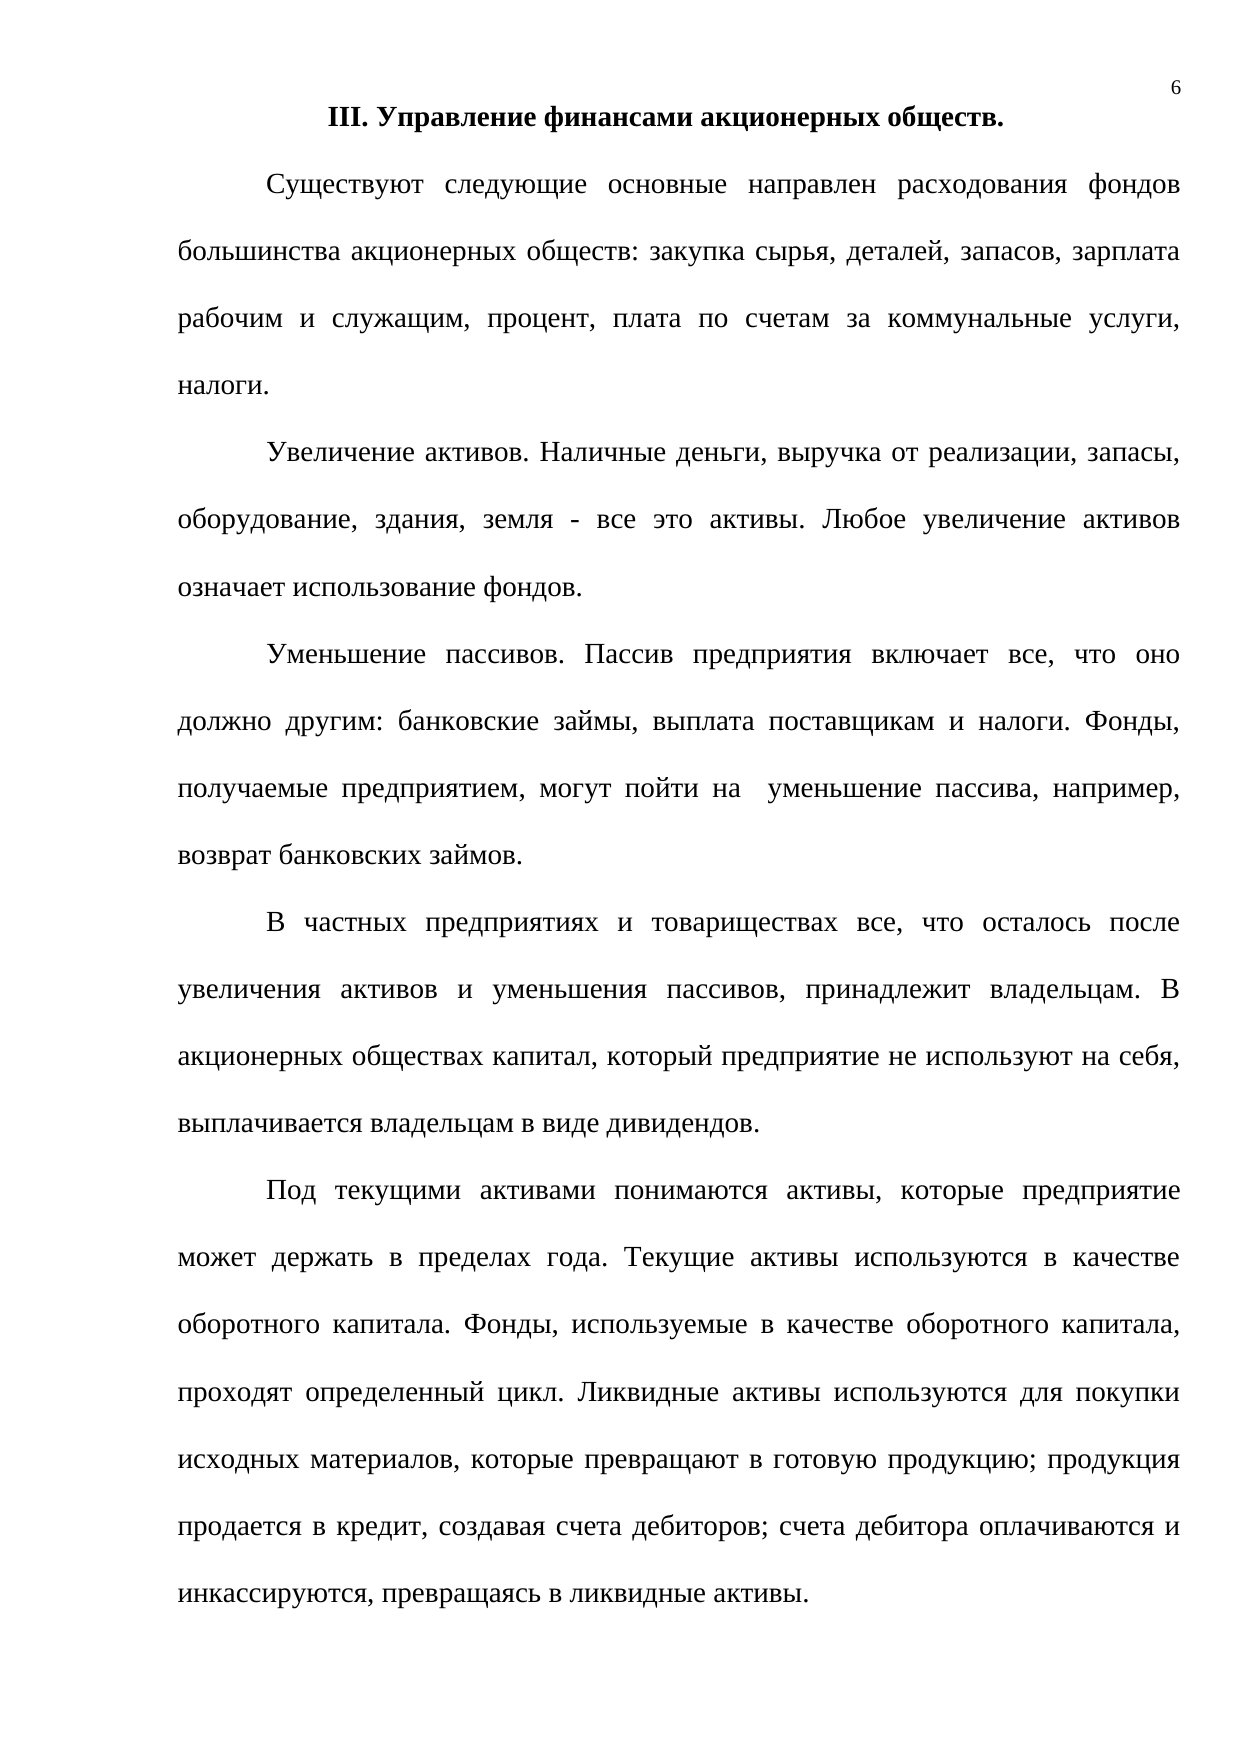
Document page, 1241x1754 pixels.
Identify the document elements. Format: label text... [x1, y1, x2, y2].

text Увеличение активов. Наличные деньги, выручка от реализации, запасы, оборудование, здания, земля - все это активы. Любое увеличение активов означает использование фондов. [177, 434, 1181, 602]
text Под текущими активами понимаются активы, которые предприятие может держать в пределах года. Текущие активы используются в качестве оборотного капитала. Фонды, используемые в качестве оборотного капитала, проходят определенный цикл. Ликвидные активы используются для покупки исходных материалов, которые превращают в готовую продукцию; продукция продается в кредит, создавая счета дебиторов; счета дебитора оплачиваются и инкассируются, превращаясь в ликвидные активы. [177, 1172, 1181, 1608]
text В частных предприятиях и товариществах все, что осталось после увеличения активов и уменьшения пассивов, принадлежит владельцам. В акционерных обществах капитал, который предприятие не используют на себя, выплачивается владельцам в виде дивидендов. [177, 904, 1181, 1139]
text Существуют следующие основные направлен расходования фондов большинства акционерных обществ: закупка сырья, деталей, запасов, зарплата рабочим и служащим, процент, плата по счетам за коммунальные услуги, налоги. [177, 166, 1181, 401]
text Уменьшение пассивов. Пассив предприятия включает все, что оно должно другим: банковские займы, выплата поставщикам и налоги. Фонды, получаемые предприятием, могут пойти на уменьшение пассива, например, возврат банковских займов. [177, 636, 1181, 871]
text III. Управление финансами акционерных обществ. [177, 99, 1181, 133]
